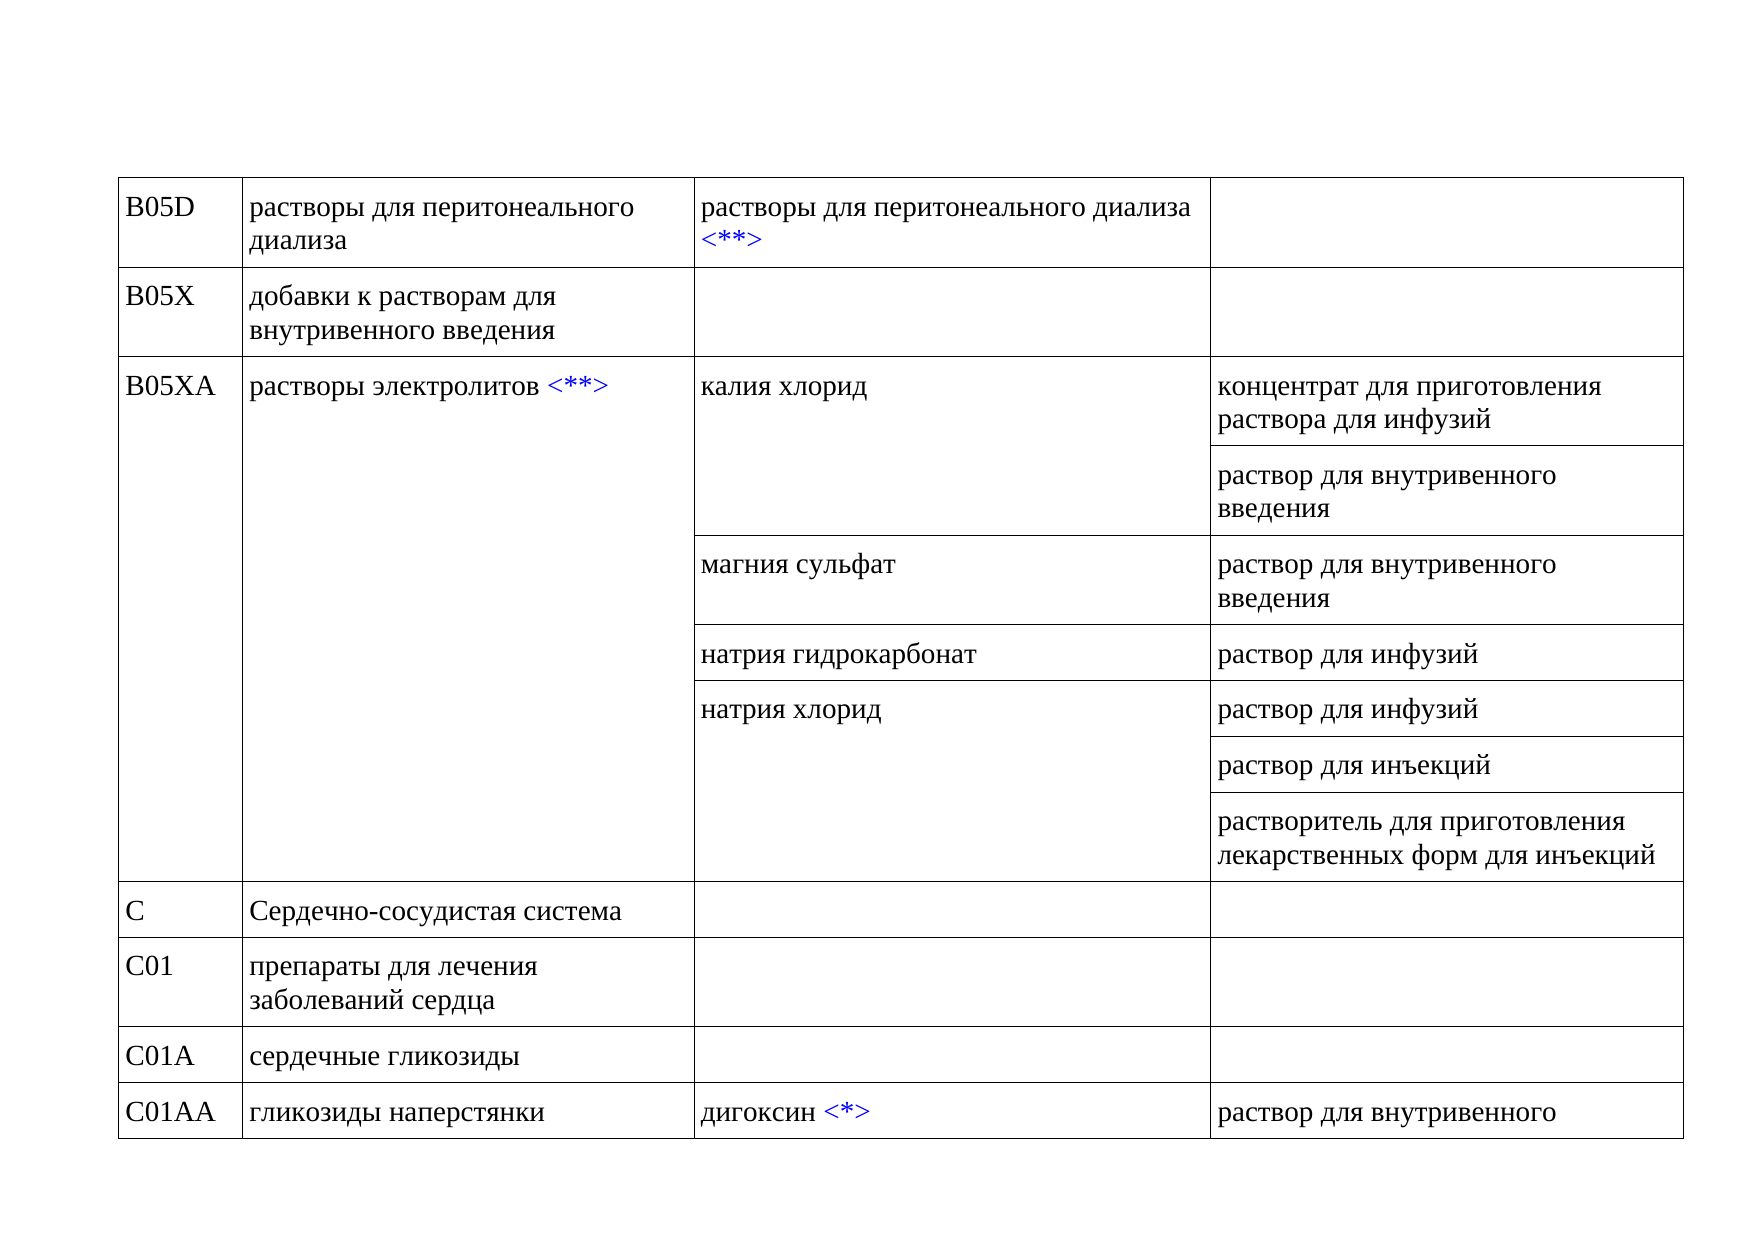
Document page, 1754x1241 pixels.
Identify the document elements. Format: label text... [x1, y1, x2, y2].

table_cell Сердечно-сосудистая система [243, 882, 694, 937]
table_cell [1211, 1083, 1683, 1138]
table_cell концентрат для приготовления раствора для инфузий [1211, 357, 1683, 445]
table_cell магния сульфат [695, 536, 1210, 624]
table_cell C01A [119, 1027, 242, 1082]
table_cell [1211, 938, 1683, 1026]
table_cell [1211, 1027, 1683, 1082]
table_cell растворы для перитонеального диализа [243, 178, 694, 267]
table_cell раствор для внутривенного введения [1211, 536, 1683, 624]
table_cell сердечные гликозиды [243, 1027, 694, 1082]
table_cell дигоксин <*> [695, 1083, 1210, 1138]
table_cell раствор для инфузий [1211, 625, 1683, 680]
table_cell [1211, 882, 1683, 937]
table_cell [695, 938, 1210, 1026]
table_cell растворитель для приготовления лекарственных форм для инъекций [1211, 793, 1683, 881]
table_cell калия хлорид [695, 357, 1210, 535]
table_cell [243, 1083, 694, 1138]
table_cell [695, 882, 1210, 937]
table_cell [695, 268, 1210, 356]
table_cell растворы для перитонеального диализа <**> [695, 178, 1210, 267]
table_cell B05XA [119, 357, 242, 881]
table_cell C01AA [119, 1083, 242, 1138]
table_cell натрия гидрокарбонат [695, 625, 1210, 680]
table_cell [1211, 268, 1683, 356]
table_cell B05X [119, 268, 242, 356]
table_cell [695, 1027, 1210, 1082]
table_cell растворы электролитов <**> [243, 357, 694, 881]
table_cell C [119, 882, 242, 937]
table_cell раствор для внутривенного введения [1211, 446, 1683, 535]
table_cell натрия хлорид [695, 681, 1210, 881]
table_cell добавки к растворам для внутривенного введения [243, 268, 694, 356]
table_cell препараты для лечения заболеваний сердца [243, 938, 694, 1026]
table_cell [1211, 178, 1683, 267]
table_cell раствор для инъекций [1211, 737, 1683, 792]
table_cell C01 [119, 938, 242, 1026]
table_cell B05D [119, 178, 242, 267]
table_cell раствор для инфузий [1211, 681, 1683, 736]
